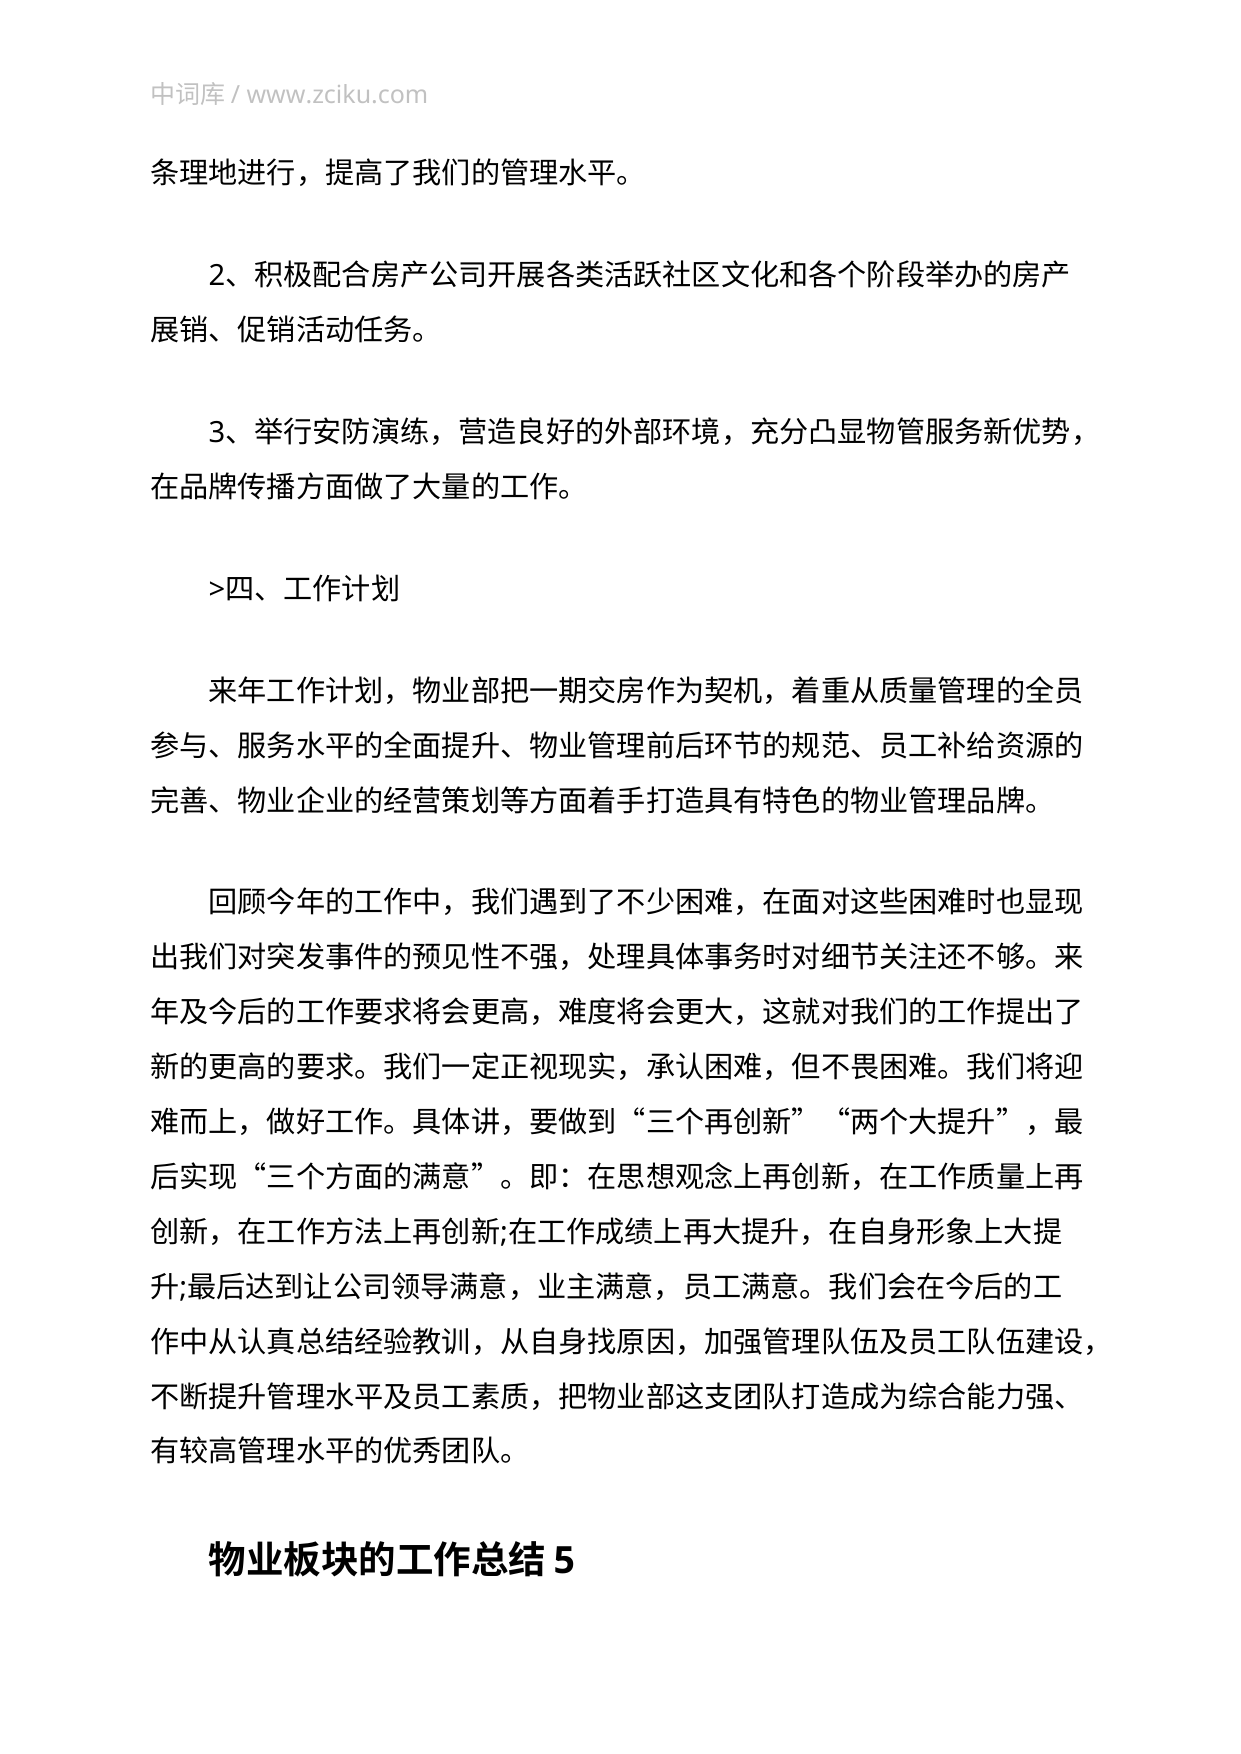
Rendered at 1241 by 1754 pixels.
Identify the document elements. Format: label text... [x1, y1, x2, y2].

text 2、积极配合房产公司开展各类活跃社区文化和各个阶段举办的房产展销、促销活动任务。 [150, 252, 1090, 349]
text >四、工作计划 [150, 565, 1090, 608]
text 3、举行安防演练，营造良好的外部环境，充分凸显物管服务新优势，在品牌传播方面做了大量的工作。 [150, 408, 1090, 506]
text 物业板块的工作总结5 [150, 1530, 1090, 1584]
text 回顾今年的工作中，我们遇到了不少困难，在面对这些困难时也显现出我们对突发事件的预见性不强，处理具体事务时对细节关注还不够。来年及今后的工作要求将会更高，难度将会更大，这就对我们的工作提出了新的更高的要求。我们一定正视现实，承认困难，但不畏困难。我们将迎难而上，做好工作。具体讲，要做到“三个再创新”“两个大提升”，最后实现“三个方面的满意”。即：在思想观念上再创新，在工作质量上再创新，在工作方法上再创新;在工作成绩上再大提升，在自身形象上大提升;最后达到让公司领导满意，业主满意，员工满意。我们会在今后的工作中从认真总结经验教训，从自身找原因，加强管理队伍及员工队伍建设，不断提升管理水平及员工素质，把物业部这支团队打造成为综合能力强、有较高管理水平的优秀团队。 [150, 879, 1090, 1470]
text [150, 150, 1090, 192]
text 来年工作计划，物业部把一期交房作为契机，着重从质量管理的全员参与、服务水平的全面提升、物业管理前后环节的规范、员工补给资源的完善、物业企业的经营策划等方面着手打造具有特色的物业管理品牌。 [150, 667, 1090, 819]
